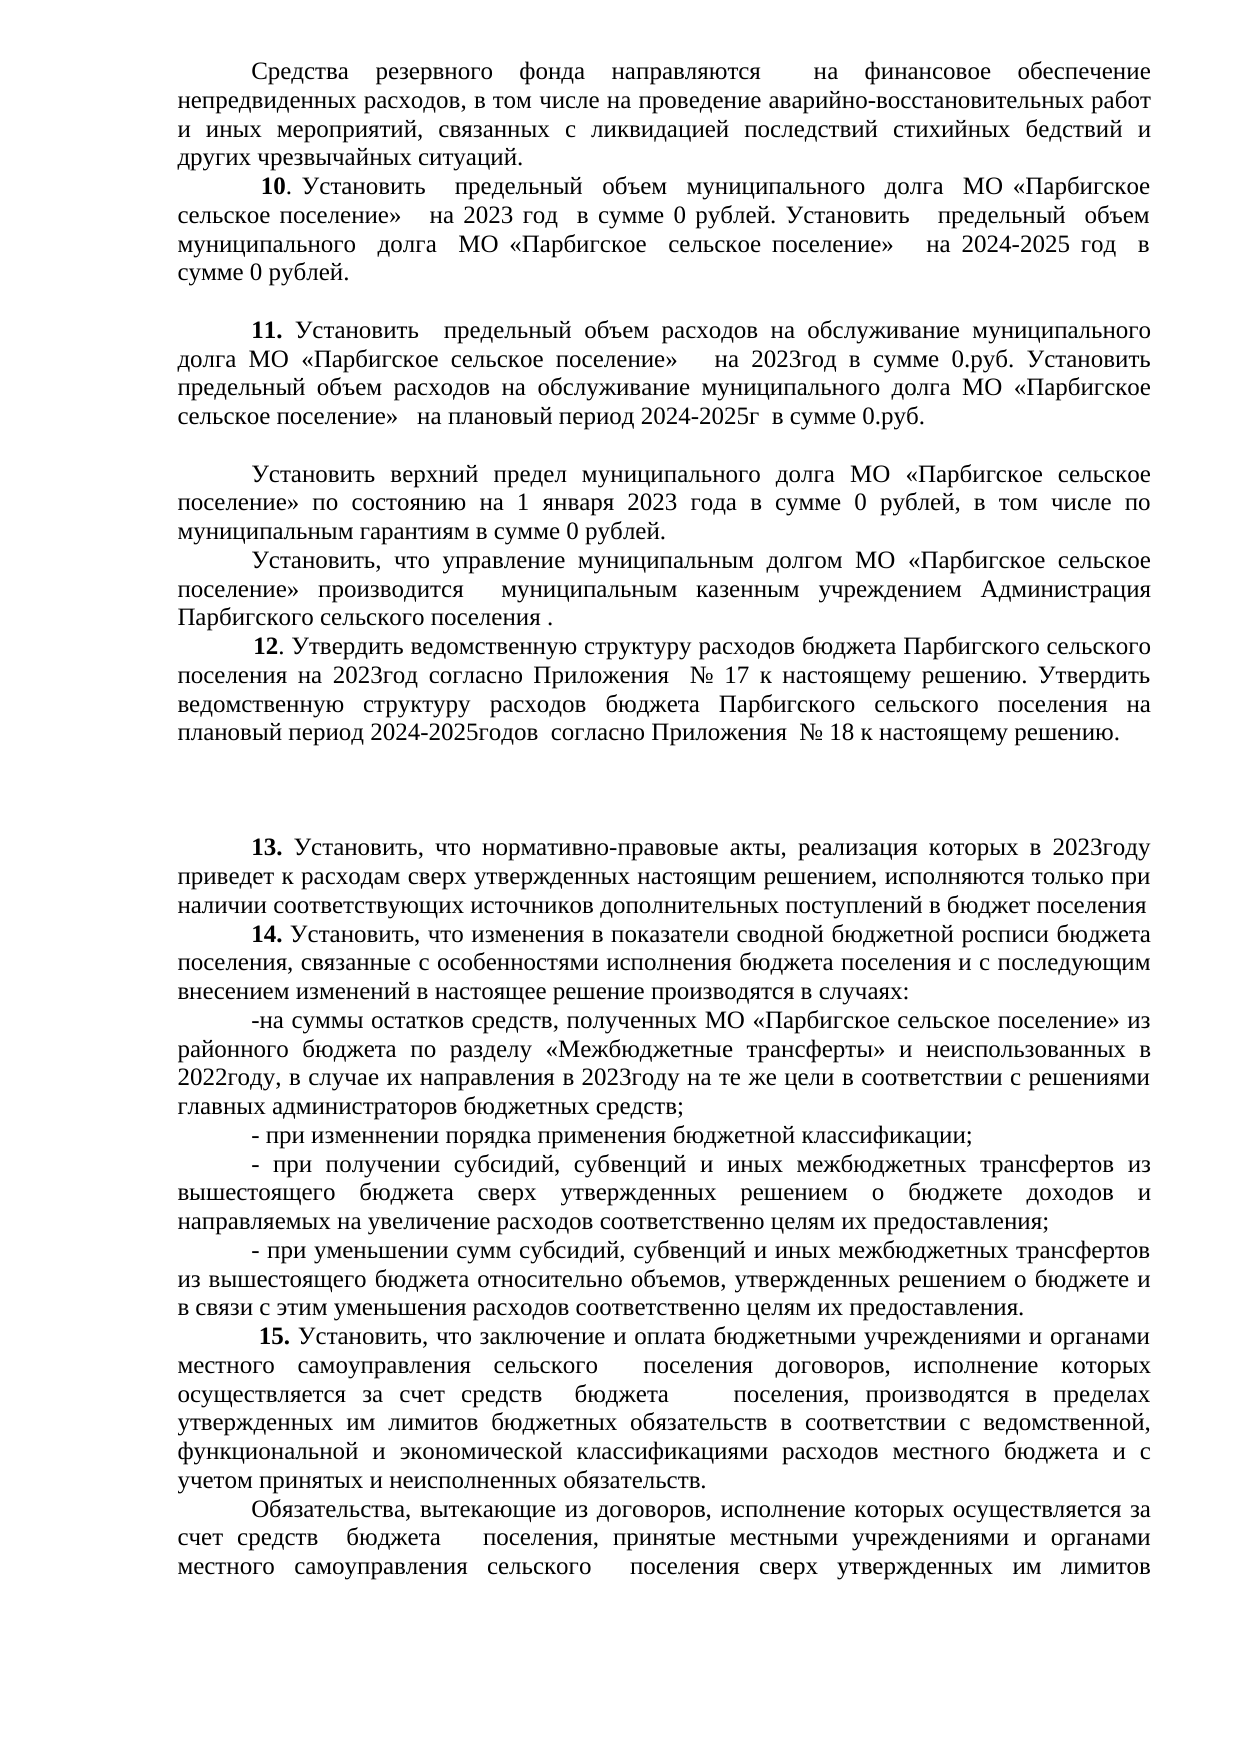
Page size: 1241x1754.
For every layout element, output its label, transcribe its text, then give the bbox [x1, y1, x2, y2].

text Средства резервного фонда направляются на финансовое обеспечение непредвиденных расходов, в том числе на проведение аварийно-восстановительных работ и иных мероприятий, связанных с ликвидацией последствий стихийных бедствий и других чрезвычайных ситуаций. [177, 56, 1152, 171]
text 12. Утвердить ведомственную структуру расходов бюджета Парбигского сельского поселения на 2023год согласно Приложения № 17 к настоящему решению. Утвердить ведомственную структуру расходов бюджета Парбигского сельского поселения на плановый период 2024-2025годов согласно Приложения № 18 к настоящему решению. [177, 631, 1152, 746]
text 14. Установить, что изменения в показатели сводной бюджетной росписи бюджета поселения, связанные с особенностями исполнения бюджета поселения и с последующим внесением изменений в настоящее решение производятся в случаях: [177, 919, 1152, 1005]
text Установить, что управление муниципальным долгом МО «Парбигское сельское поселение» производится муниципальным казенным учреждением Администрация Парбигского сельского поселения . [177, 545, 1152, 631]
text 11. Установить предельный объем расходов на обслуживание муниципального долга МО «Парбигское сельское поселение» на 2023год в сумме 0.руб. Установить предельный объем расходов на обслуживание муниципального долга МО «Парбигское сельское поселение» на плановый период 2024-2025г в сумме 0.руб. [177, 315, 1152, 430]
text -на суммы остатков средств, полученных МО «Парбигское сельское поселение» из районного бюджета по разделу «Межбюджетные трансферты» и неиспользованных в 2022году, в случае их направления в 2023году на те же цели в соответствии с решениями главных администраторов бюджетных средств; [177, 1005, 1152, 1120]
text 10. Установить предельный объем муниципального долга МО «Парбигское сельское поселение» на 2023 год в сумме 0 рублей. Установить предельный объем муниципального долга МО «Парбигское сельское поселение» на 2024-2025 год в сумме 0 рублей. [177, 171, 1152, 286]
text 13. Установить, что нормативно-правовые акты, реализация которых в 2023году приведет к расходам сверх утвержденных настоящим решением, исполняются только при наличии соответствующих источников дополнительных поступлений в бюджет поселения [177, 832, 1152, 919]
text - при уменьшении сумм субсидий, субвенций и иных межбюджетных трансфертов из вышестоящего бюджета относительно объемов, утвержденных решением о бюджете и в связи с этим уменьшения расходов соответственно целям их предоставления. [177, 1235, 1152, 1321]
text - при получении субсидий, субвенций и иных межбюджетных трансфертов из вышестоящего бюджета сверх утвержденных решением о бюджете доходов и направляемых на увеличение расходов соответственно целям их предоставления; [177, 1149, 1152, 1235]
text 15. Установить, что заключение и оплата бюджетными учреждениями и органами местного самоуправления сельского поселения договоров, исполнение которых осуществляется за счет средств бюджета поселения, производятся в пределах утвержденных им лимитов бюджетных обязательств в соответствии с ведомственной, функциональной и экономической классификациями расходов местного бюджета и с учетом принятых и неисполненных обязательств. [177, 1321, 1152, 1494]
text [177, 1494, 1152, 1580]
text - при изменнении порядка применения бюджетной классификации; [177, 1120, 1152, 1149]
text Установить верхний предел муниципального долга МО «Парбигское сельское поселение» по состоянию на 1 января 2023 года в сумме 0 рублей, в том числе по муниципальным гарантиям в сумме 0 рублей. [177, 459, 1152, 545]
